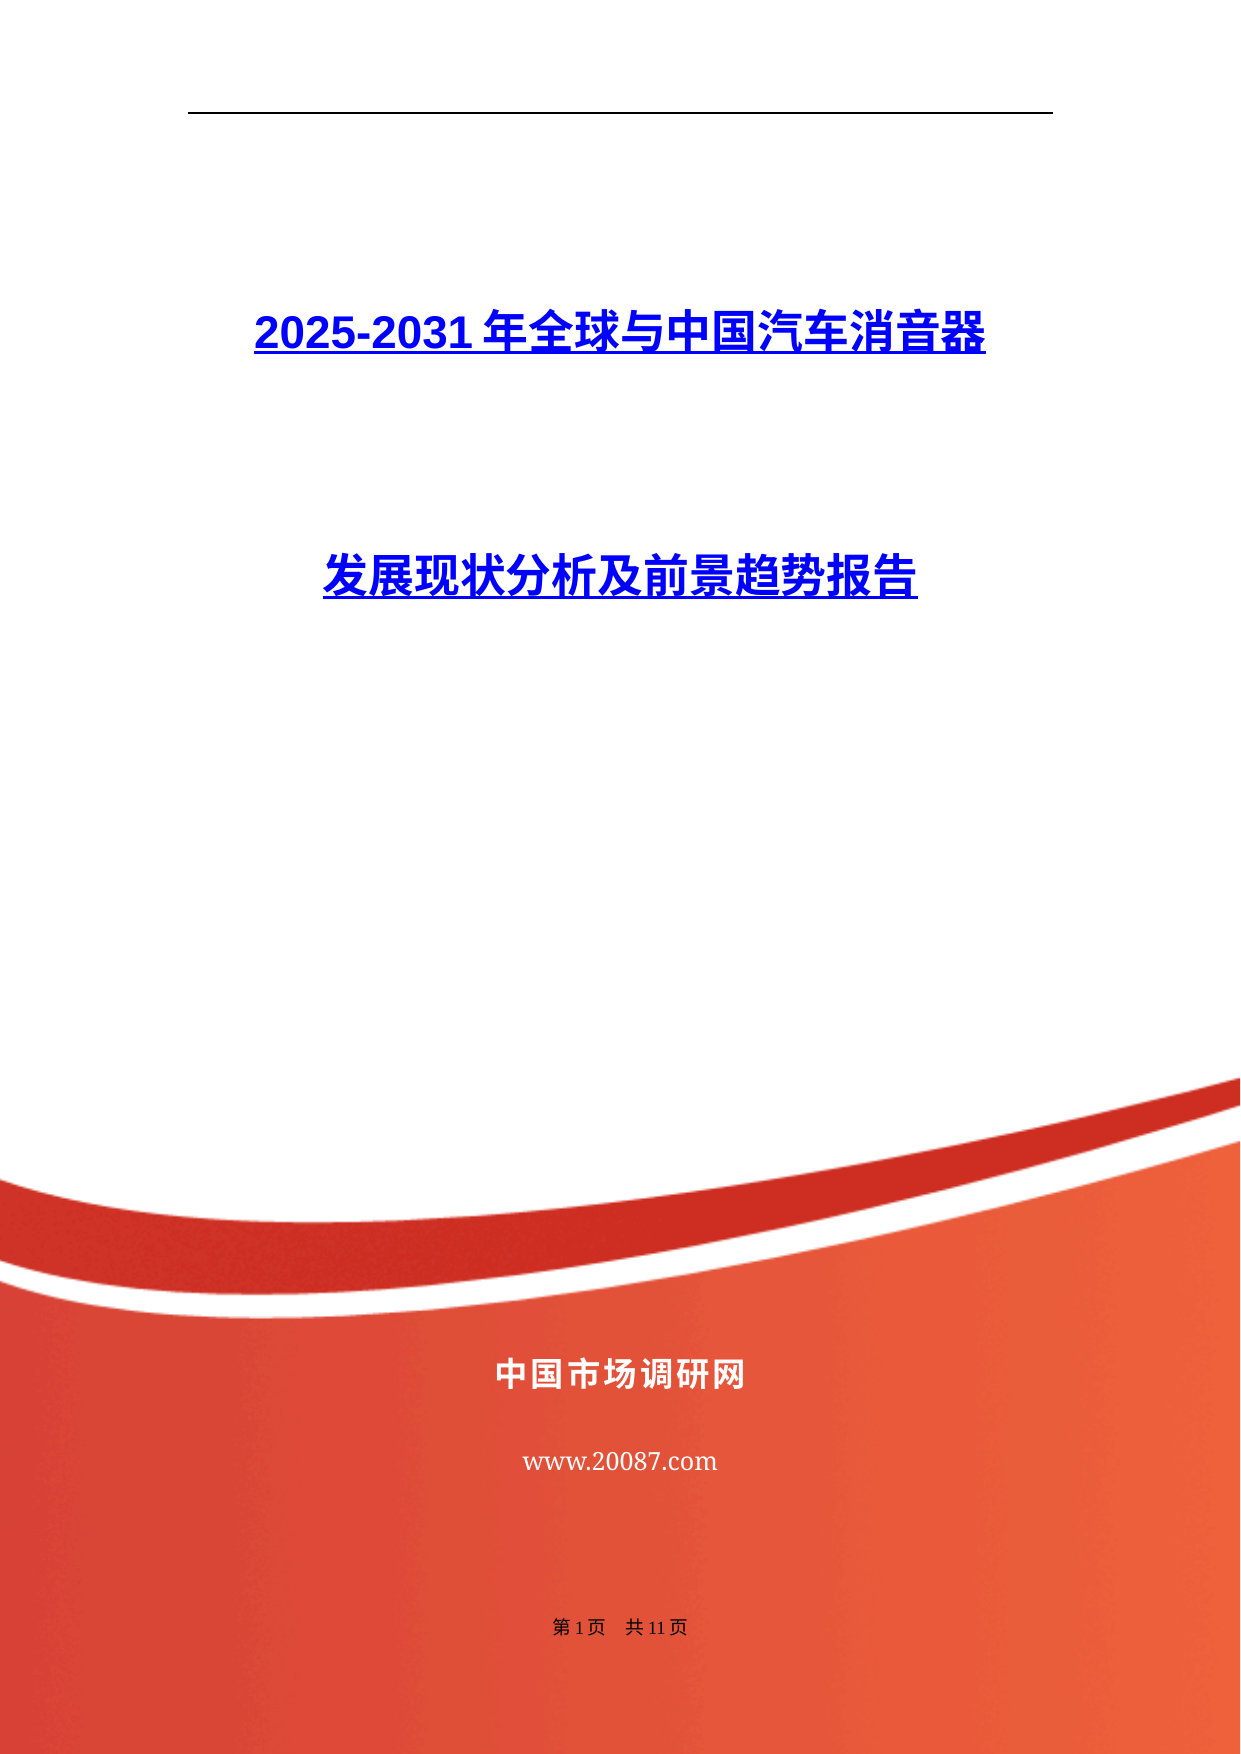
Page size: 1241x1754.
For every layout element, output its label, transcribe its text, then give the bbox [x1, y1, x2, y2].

picture [0, 1006, 1241, 1754]
text www.20087.com [187, 1428, 1053, 1493]
subtitle 中国市场调研网 [187, 1339, 1053, 1404]
table_header 2025-2031年全球与中国汽车消音器发展现状分析及前景趋势报告 [188, 207, 1053, 773]
